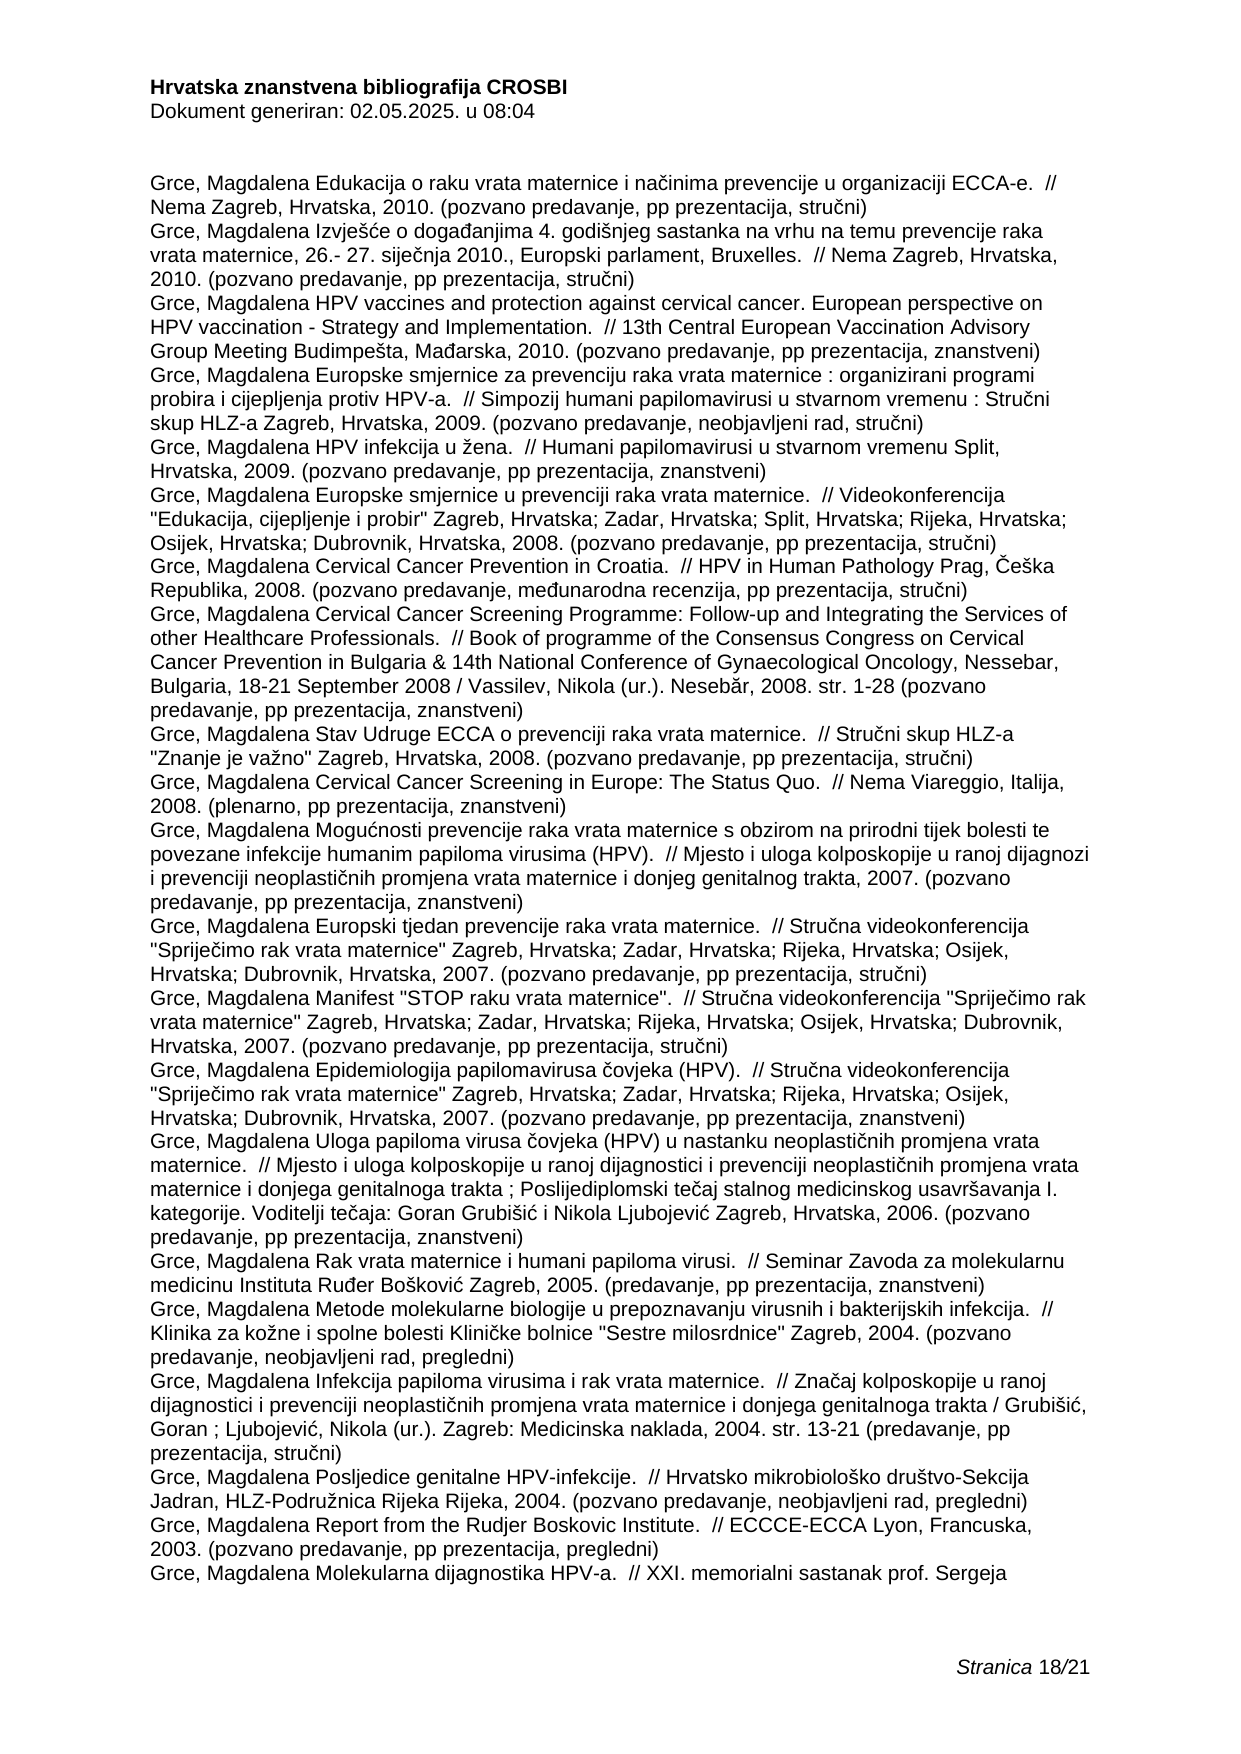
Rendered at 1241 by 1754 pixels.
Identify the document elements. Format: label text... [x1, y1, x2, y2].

text Grce, Magdalena [150, 1513, 1090, 1561]
text Grce, Magdalena [150, 722, 1090, 770]
text Grce, Magdalena [150, 1249, 1090, 1297]
text Grce, Magdalena [150, 1297, 1090, 1369]
text Grce, Magdalena [150, 1057, 1090, 1129]
text Grce, Magdalena [150, 1369, 1090, 1465]
text Grce, Magdalena [150, 770, 1090, 818]
text Grce, Magdalena [150, 1561, 1090, 1584]
text Grce, Magdalena [150, 363, 1090, 434]
text Grce, Magdalena [150, 602, 1090, 722]
text Grce, Magdalena [150, 171, 1090, 219]
text Grce, Magdalena [150, 818, 1090, 914]
text Grce, Magdalena [150, 219, 1090, 291]
text Grce, Magdalena [150, 1129, 1090, 1249]
text Grce, Magdalena [150, 482, 1090, 554]
text Grce, Magdalena [150, 554, 1090, 602]
text Grce, Magdalena [150, 434, 1090, 482]
text Grce, Magdalena [150, 986, 1090, 1057]
text Grce, Magdalena [150, 291, 1090, 363]
text Grce, Magdalena [150, 1465, 1090, 1513]
text Grce, Magdalena [150, 914, 1090, 986]
